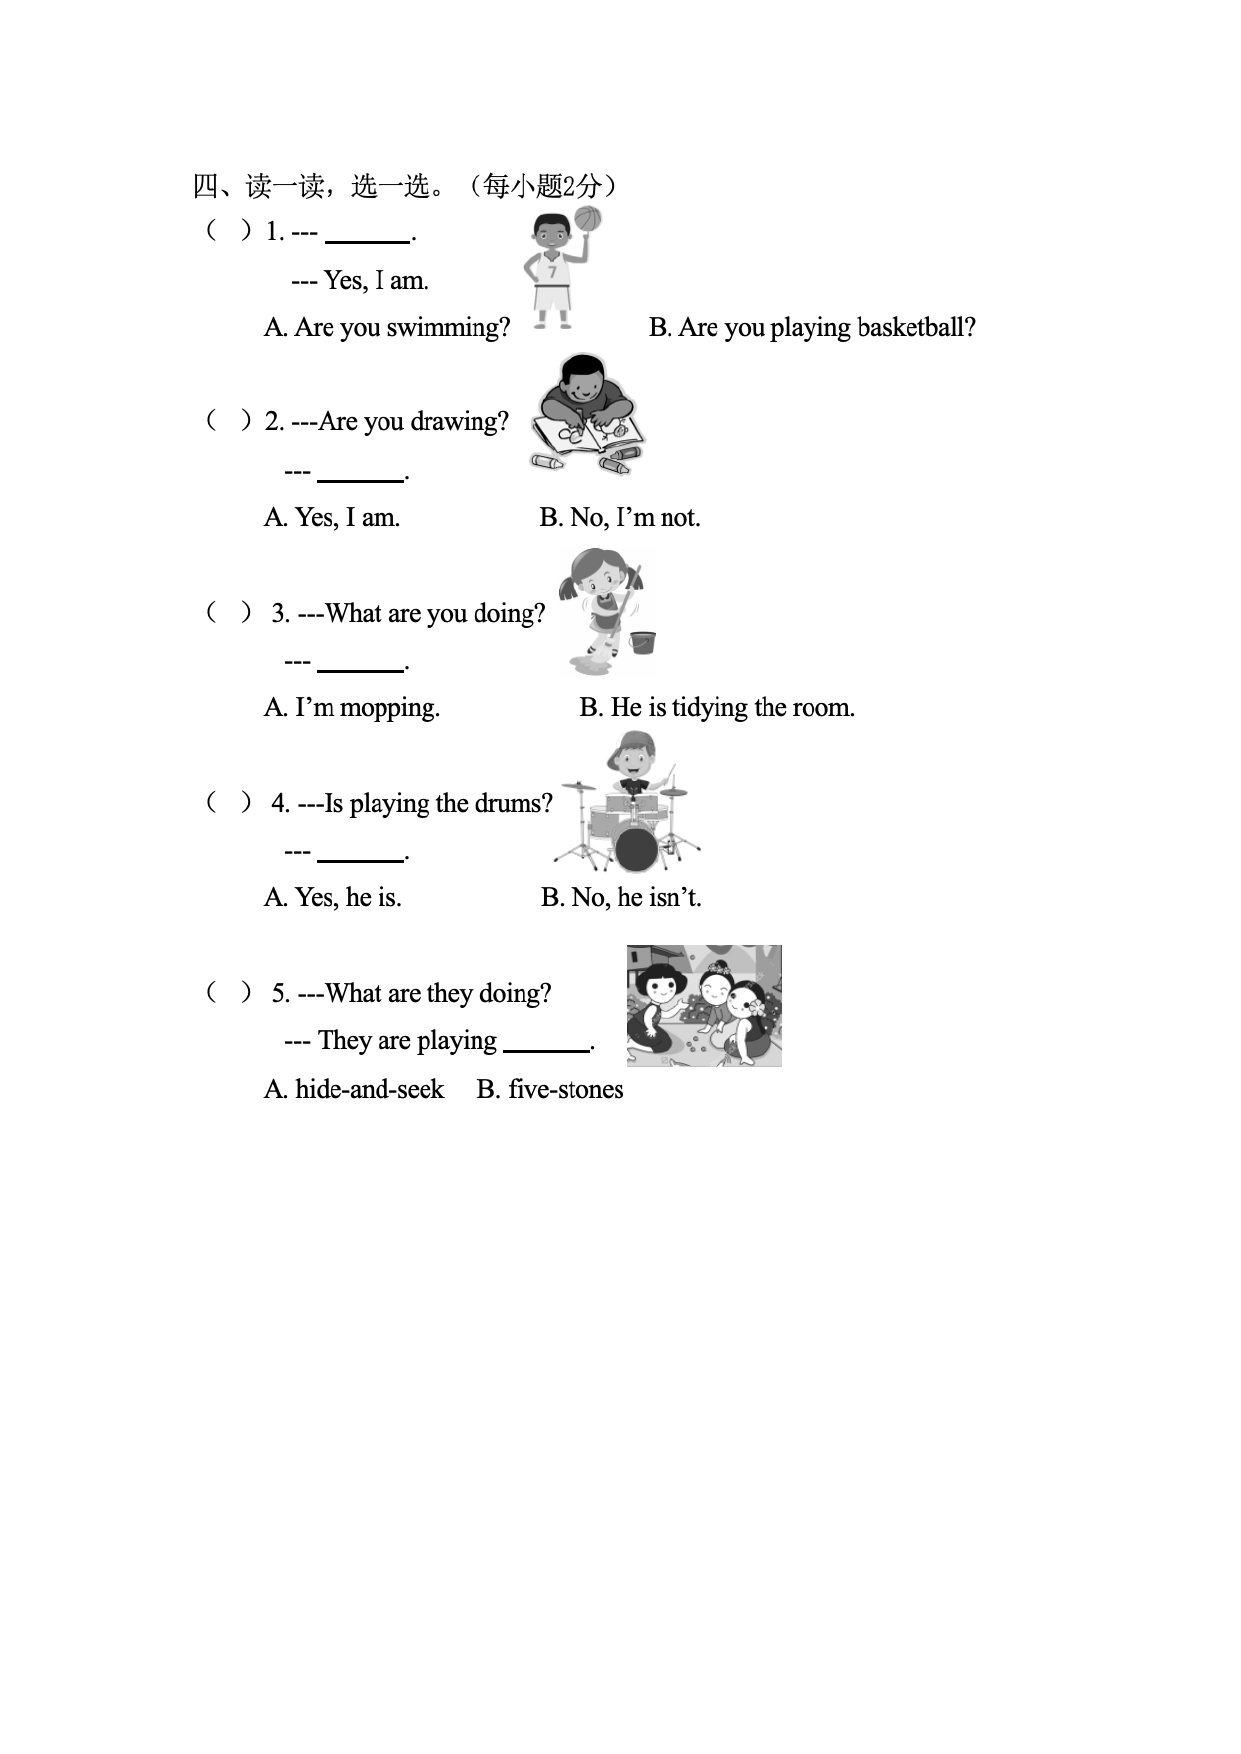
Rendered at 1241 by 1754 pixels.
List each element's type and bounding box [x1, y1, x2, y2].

picture [187, 162, 1053, 1162]
